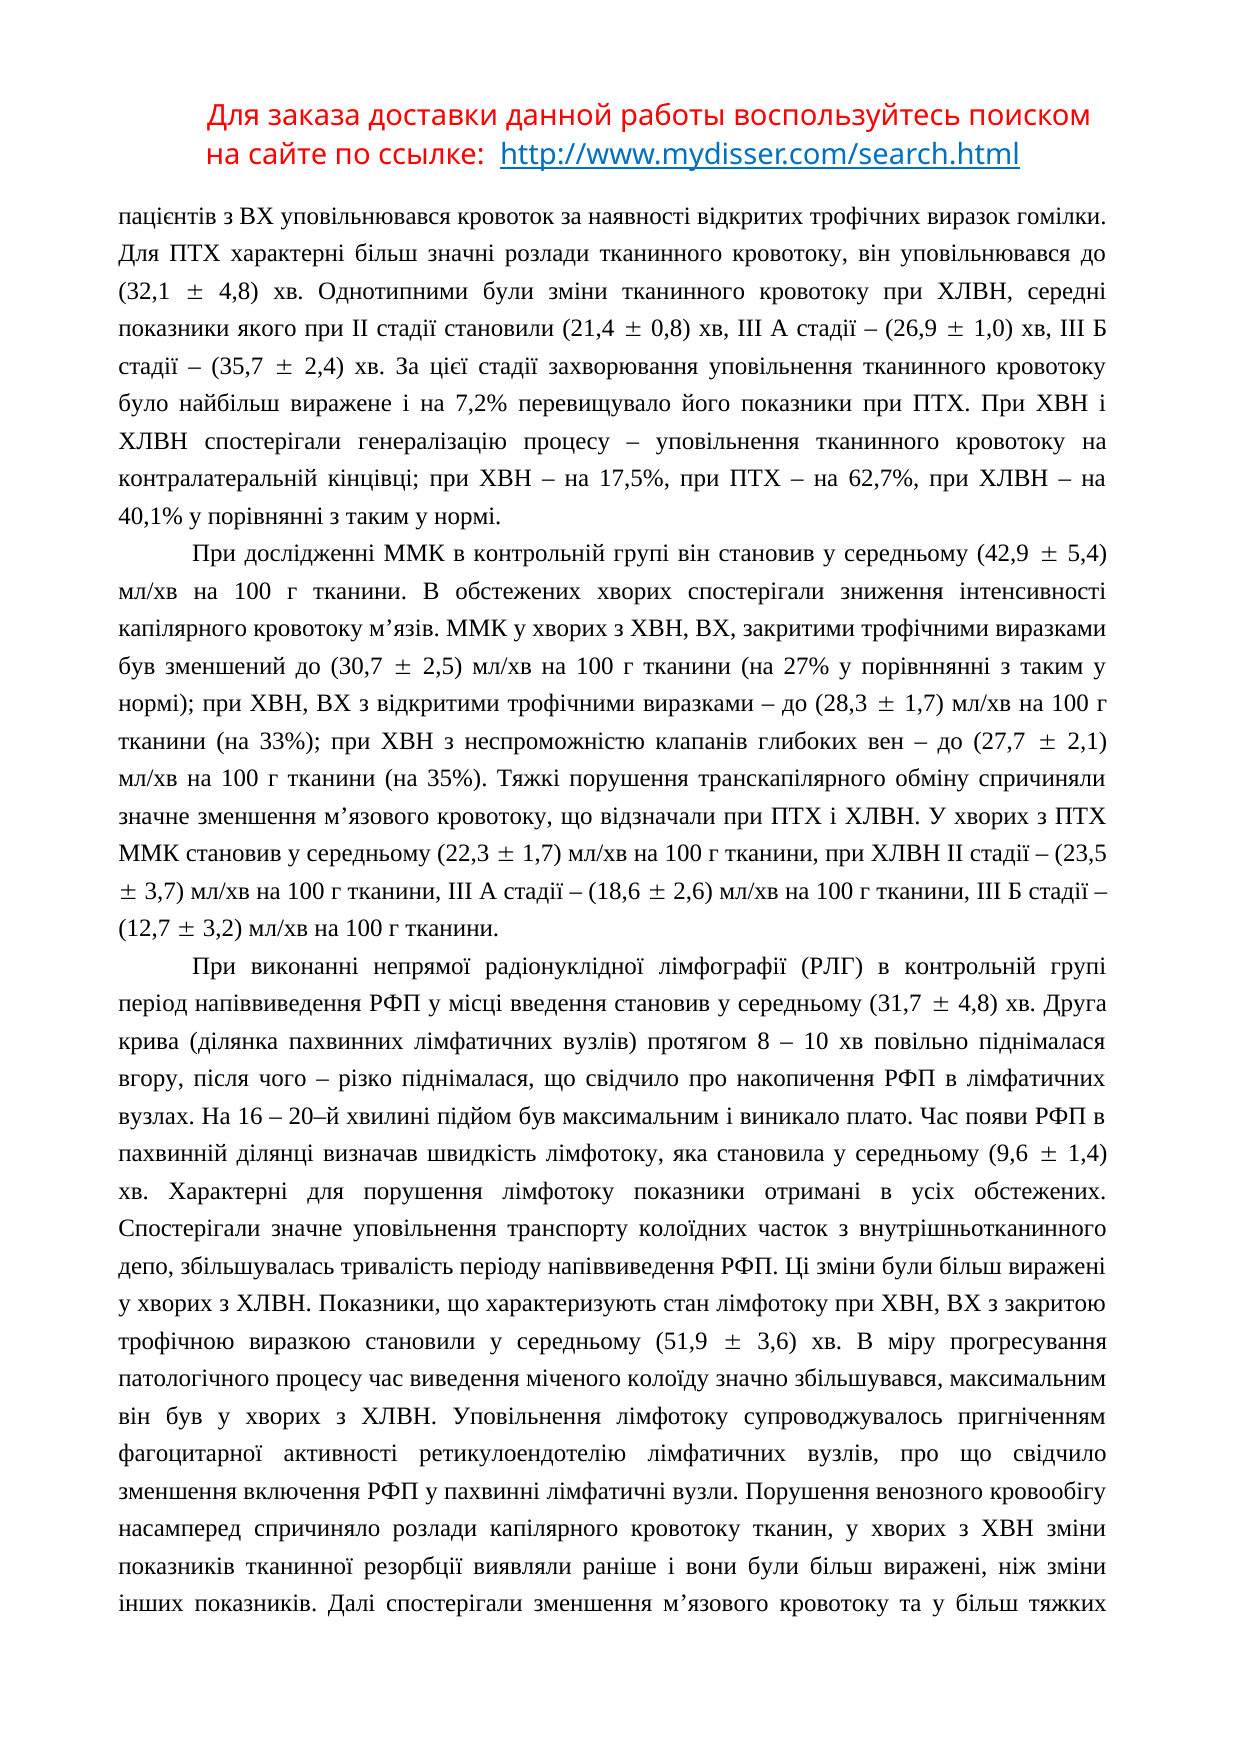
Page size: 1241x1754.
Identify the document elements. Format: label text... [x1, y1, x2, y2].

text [118, 194, 1107, 532]
text При дослідженні ММК в контрольній групі він становив у середньому (42,9 5,4) мл/хв на 100 г тканини. В обстежених хворих спостерігали зниження інтенсивності капілярного кровотоку м’язів. ММК у хворих з ХВН, ВХ, закритими трофічними виразками був зменшений до (30,7 2,5) мл/хв на 100 г тканини (на 27% у порівннянні з таким у нормі); при ХВН, ВХ з відкритими трофічними виразками – до (28,3 1,7) мл/хв на 100 г тканини (на 33%); при ХВН з неспроможністю клапанів глибоких вен – до (27,7 2,1) мл/хв на 100 г тканини (на 35%). Тяжкі порушення транскапілярного обміну спричиняли значне зменшення м’язового кровотоку, що відзначали при ПТХ і ХЛВН. У хворих з ПТХ ММК становив у середньому (22,3 1,7) мл/хв на 100 г тканини, при ХЛВН ІІ стадії – (23,5 3,7) мл/хв на 100 г тканини, ІІІ А стадії – (18,6 2,6) мл/хв на 100 г тканини, ІІІ Б стадії – (12,7 3,2) мл/хв на 100 г тканини. [118, 532, 1107, 944]
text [118, 944, 1107, 1619]
